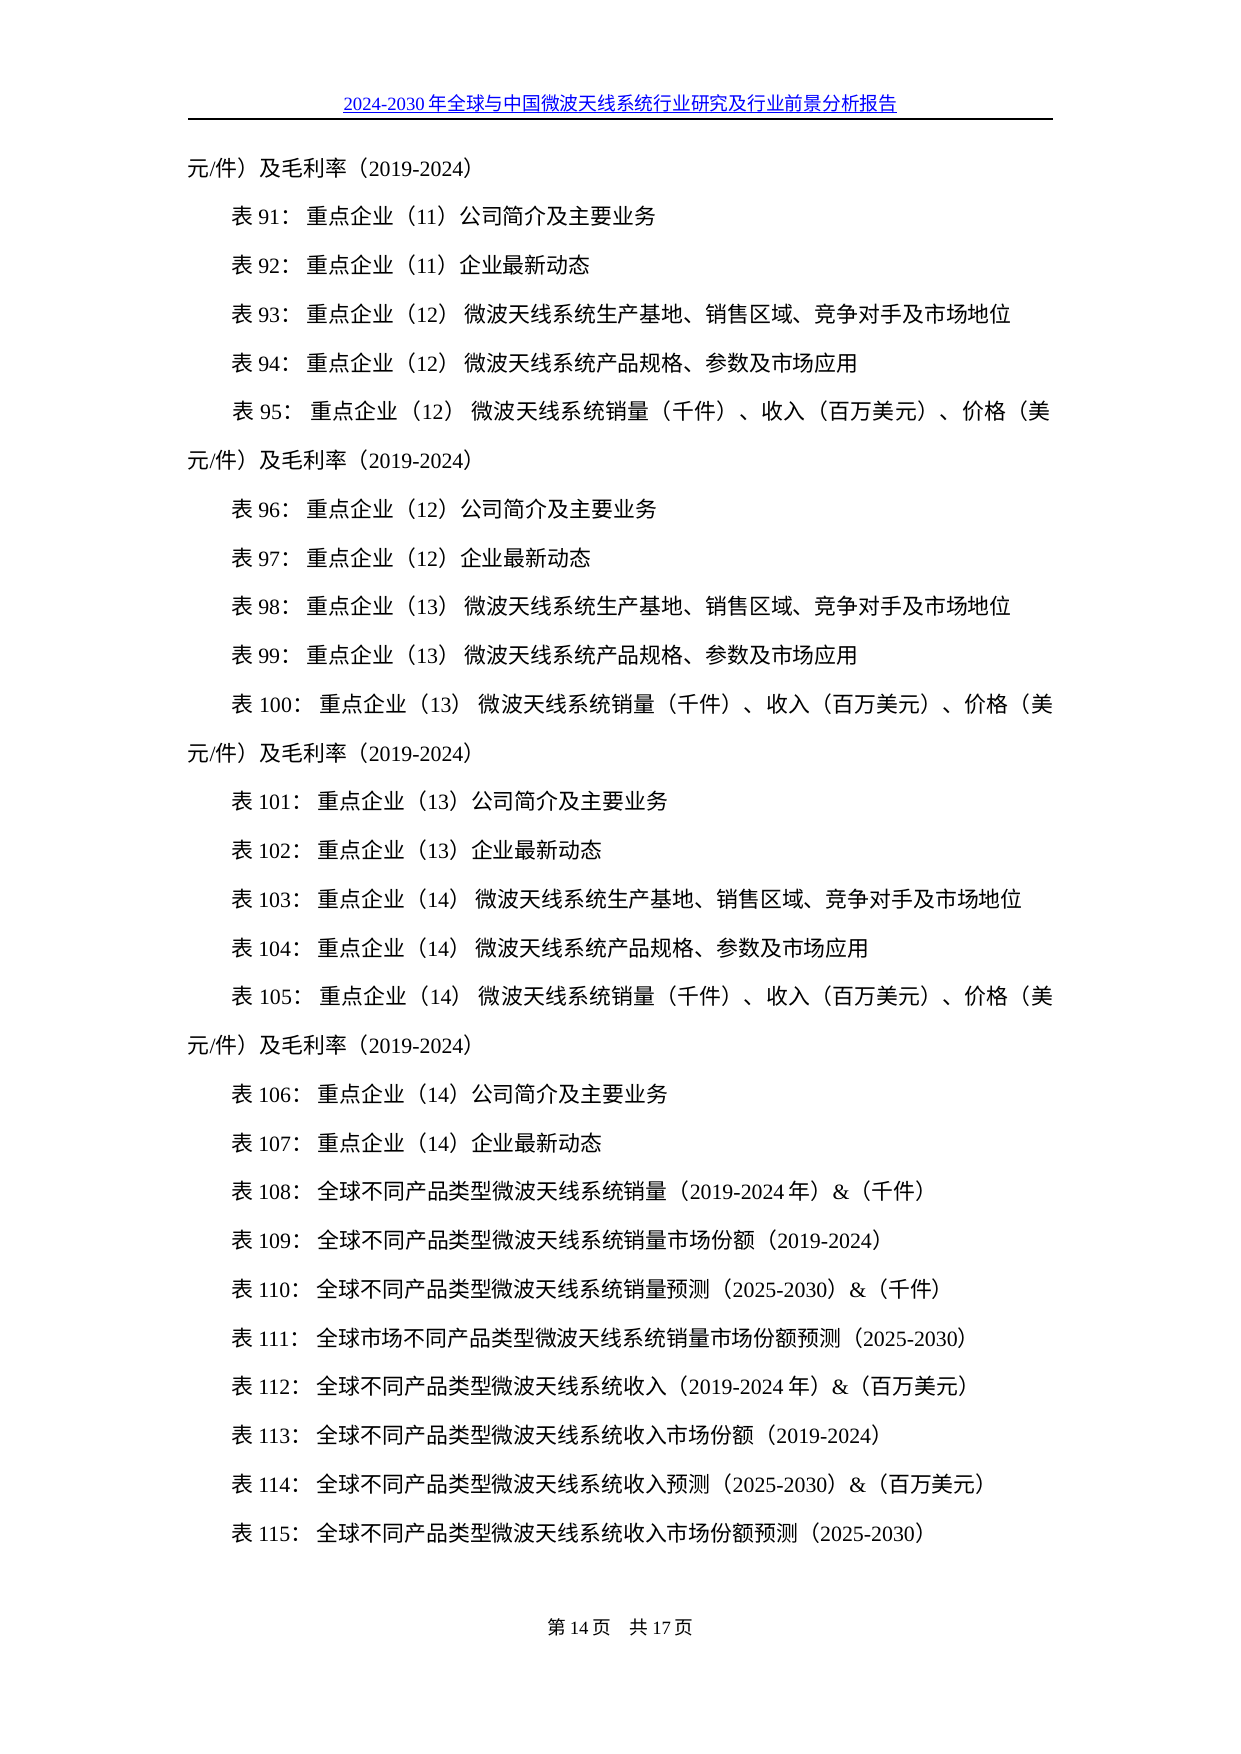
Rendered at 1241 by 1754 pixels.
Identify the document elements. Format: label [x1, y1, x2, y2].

text [187, 150, 1053, 1548]
